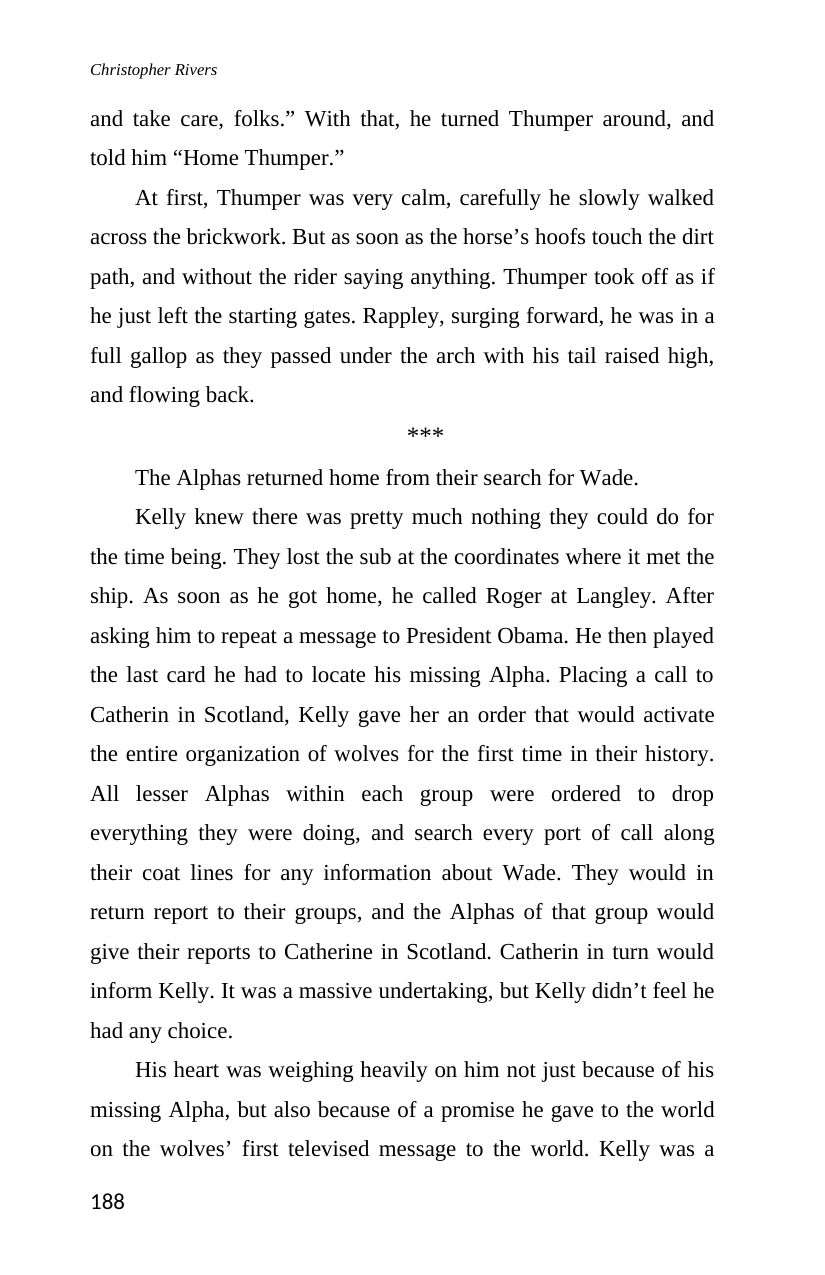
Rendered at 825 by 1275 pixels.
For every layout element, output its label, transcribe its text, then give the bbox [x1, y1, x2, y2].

text At first, Thumper was very calm, carefully he slowly walked across the brickwork. But as soon as the horse’s hoofs touch the dirt path, and without the rider saying anything. Thumper took off as if he just left the starting gates. Rappley, surging forward, he was in a full gallop as they passed under the arch with his tail raised high, and flowing back. [90, 184, 716, 408]
text Kelly knew there was pretty much nothing they could do for the time being. They lost the sub at the coordinates where it met the ship. As soon as he got home, he called Roger at Langley. After asking him to repeat a message to President Obama. He then played the last card he had to locate his missing Alpha. Placing a call to Catherin in Scotland, Kelly gave her an order that would activate the entire organization of wolves for the first time in their history. All lesser Alphas within each group were ordered to drop everything they were doing, and search every port of call along their coat lines for any information about Wade. They would in return report to their groups, and the Alphas of that group would give their reports to Catherine in Scotland. Catherin in turn would inform Kelly. It was a massive undertaking, but Kelly didn’t feel he had any choice. [90, 503, 716, 1043]
text *** [90, 421, 716, 449]
text The Alphas returned home from their search for Wade. [90, 464, 716, 490]
